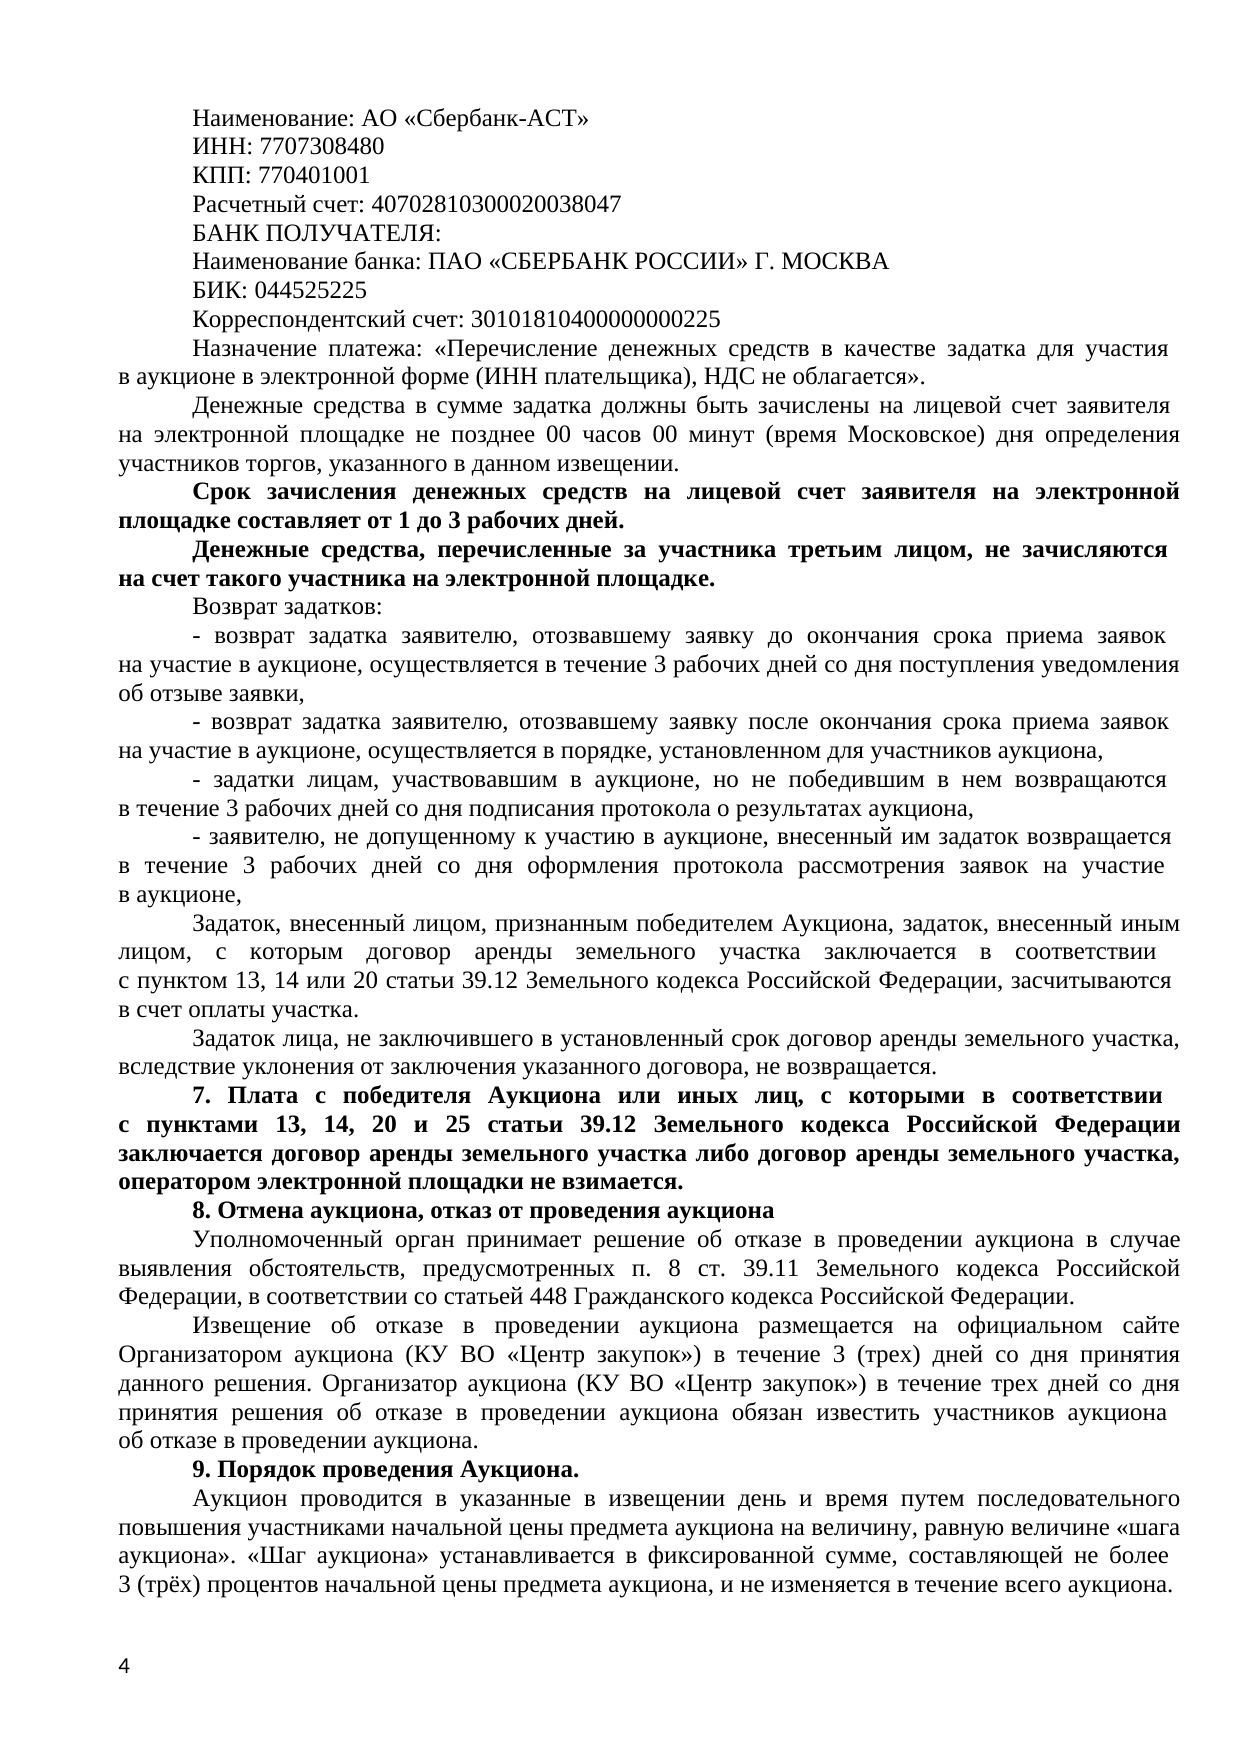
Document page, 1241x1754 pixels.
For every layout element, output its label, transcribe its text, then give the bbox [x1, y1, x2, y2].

text - заявителю, не допущенному к участию в аукционе, внесенный им задаток возвращается в течение 3 рабочих дней со дня оформления протокола рассмотрения заявок на участие в аукционе, [118, 821, 1181, 908]
text Задаток, внесенный лицом, признанным победителем Аукциона, задаток, внесенный иным лицом, с которым договор аренды земельного участка заключается в соответствии с пунктом 13, 14 или 20 статьи 39.12 Земельного кодекса Российской Федерации, засчитываются в счет оплаты участка. [118, 908, 1181, 1023]
text КПП: 770401001 [118, 160, 1181, 189]
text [118, 1483, 1181, 1598]
text Денежные средства в сумме задатка должны быть зачислены на лицевой счет заявителя на электронной площадке не позднее 00 часов 00 минут (время Московское) дня определения участников торгов, указанного в данном извещении. [118, 390, 1181, 476]
text БАНК ПОЛУЧАТЕЛЯ: [118, 218, 1181, 246]
text - возврат задатка заявителю, отозвавшему заявку после окончания срока приема заявок на участие в аукционе, осуществляется в порядке, установленном для участников аукциона, [118, 706, 1181, 764]
text Возврат задатков: [118, 591, 1181, 620]
text Уполномоченный орган принимает решение об отказе в проведении аукциона в случае выявления обстоятельств, предусмотренных п. 8 ст. 39.11 Земельного кодекса Российской Федерации, в соответствии со статьей 448 Гражданского кодекса Российской Федерации. [118, 1224, 1181, 1310]
text Назначение платежа: «Перечисление денежных средств в качестве задатка для участия в аукционе в электронной форме (ИНН плательщика), НДС не облагается». [118, 333, 1181, 390]
text Корреспондентский счет: 30101810400000000225 [118, 304, 1181, 333]
text БИК: 044525225 [118, 275, 1181, 304]
text ИНН: 7707308480 [118, 131, 1181, 160]
text Срок зачисления денежных средств на лицевой счет заявителя на электронной площадке составляет от 1 до 3 рабочих дней. [118, 476, 1181, 534]
text - задатки лицам, участвовавшим в аукционе, но не победившим в нем возвращаются в течение 3 рабочих дней со дня подписания протокола о результатах аукциона, [118, 764, 1181, 821]
text Денежные средства, перечисленные за участника третьим лицом, не зачисляются на счет такого участника на электронной площадке. [118, 534, 1181, 591]
text Наименование: АО «Сбербанк-АСТ» [118, 103, 1181, 131]
text 8. Отмена аукциона, отказ от проведения аукциона [118, 1195, 1181, 1224]
text 7. Плата с победителя Аукциона или иных лиц, с которыми в соответствии с пунктами 13, 14, 20 и 25 статьи 39.12 Земельного кодекса Российской Федерации заключается договор аренды земельного участка либо договор аренды земельного участка, оператором электронной площадки не взимается. [118, 1080, 1181, 1195]
text Наименование банка: ПАО «СБЕРБАНК РОССИИ» Г. МОСКВА [118, 246, 1181, 275]
text Задаток лица, не заключившего в установленный срок договор аренды земельного участка, вследствие уклонения от заключения указанного договора, не возвращается. [118, 1023, 1181, 1080]
text - возврат задатка заявителю, отозвавшему заявку до окончания срока приема заявок на участие в аукционе, осуществляется в течение 3 рабочих дней со дня поступления уведомления об отзыве заявки, [118, 620, 1181, 706]
text Извещение об отказе в проведении аукциона размещается на официальном сайте Организатором аукциона (КУ ВО «Центр закупок») в течение 3 (трех) дней со дня принятия данного решения. Организатор аукциона (КУ ВО «Центр закупок») в течение трех дней со дня принятия решения об отказе в проведении аукциона обязан известить участников аукциона об отказе в проведении аукциона. [118, 1310, 1181, 1454]
text 9. Порядок проведения Аукциона. [118, 1454, 1181, 1483]
text Расчетный счет: 40702810300020038047 [118, 189, 1181, 218]
